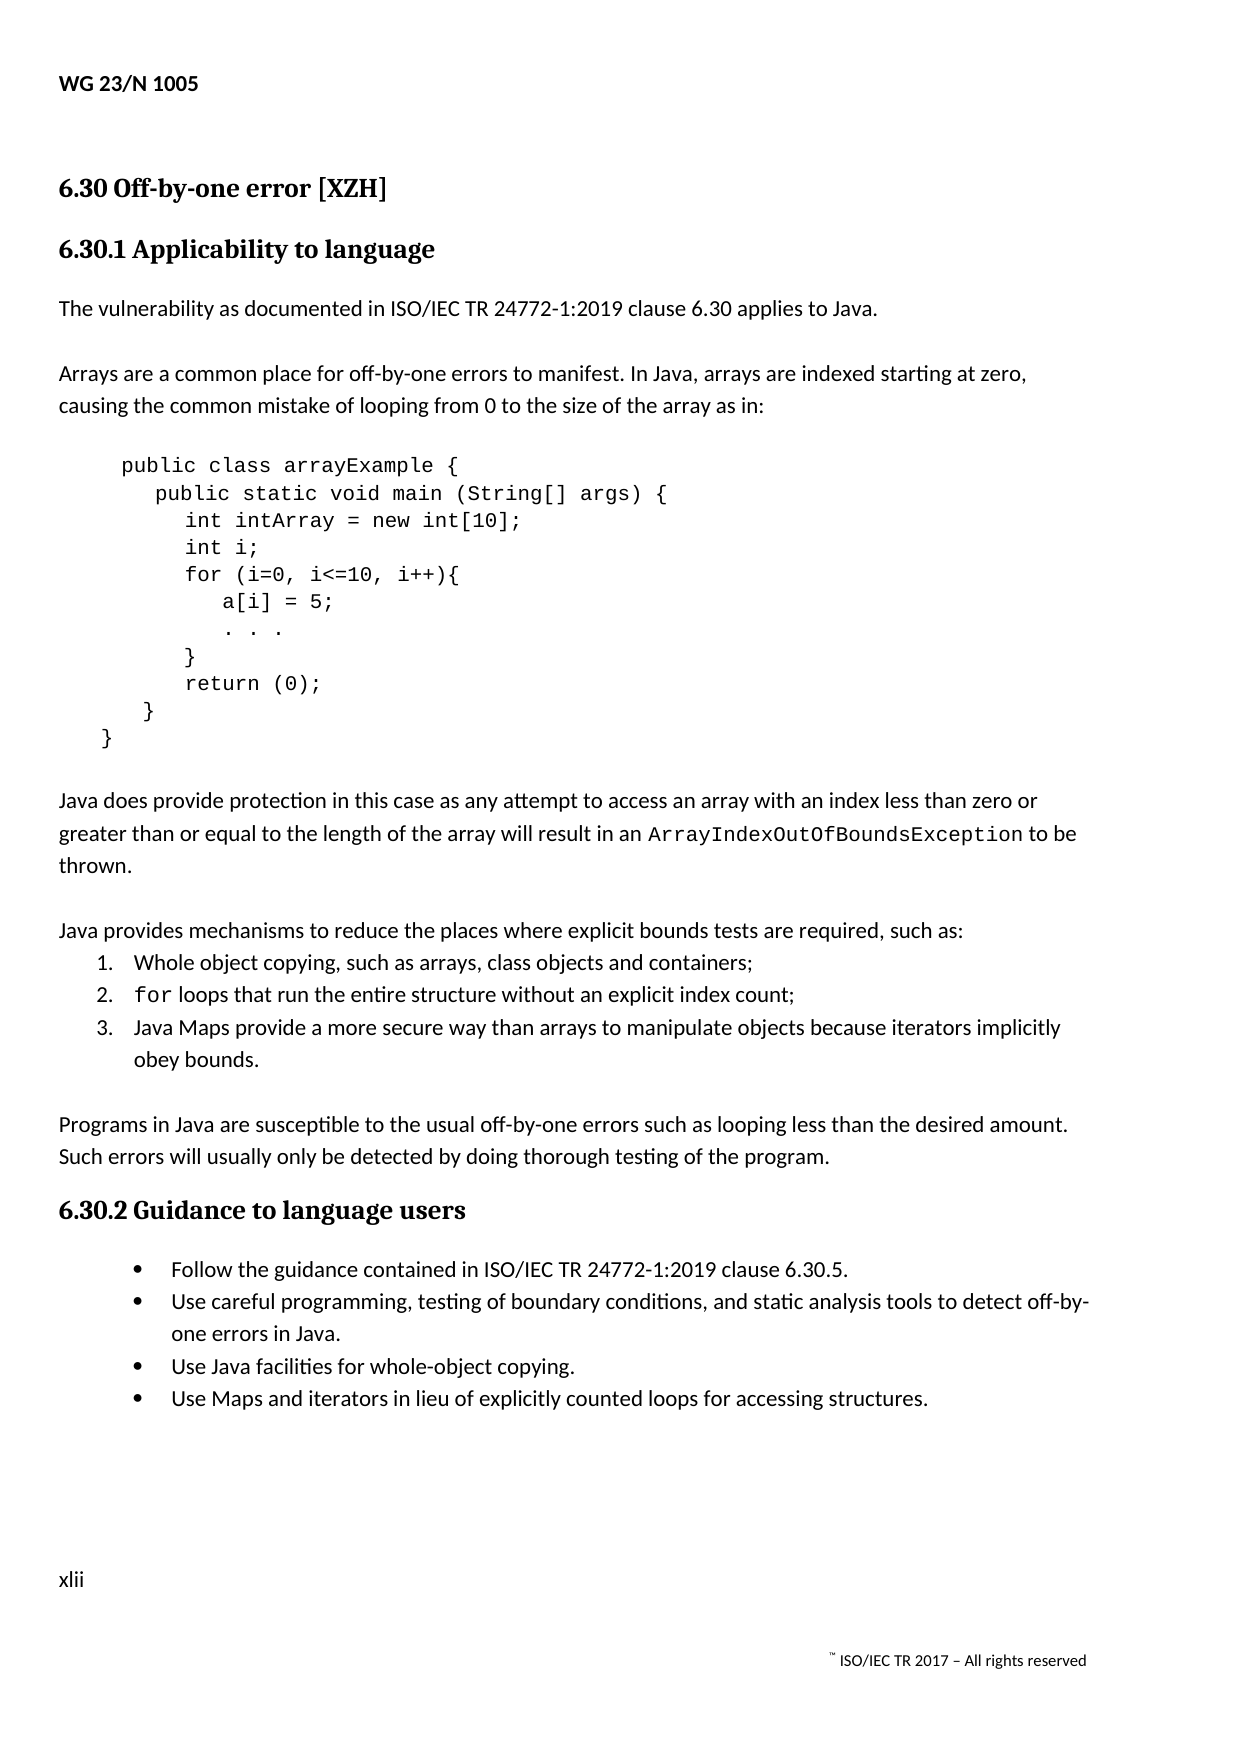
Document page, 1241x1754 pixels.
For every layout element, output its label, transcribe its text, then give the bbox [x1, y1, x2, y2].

text } [58, 727, 1099, 751]
list Java Maps provide a more secure way than arrays to manipulate objects because iterators implicitly obey bounds. [96, 1013, 1099, 1073]
list Follow the guidance contained in ISO/IEC TR 24772-1:2019 clause 6.30.5. [133, 1255, 1099, 1283]
text Java provides mechanisms to reduce the places where explicit bounds tests are required, such as: [58, 916, 1099, 944]
list Use careful programming, testing of boundary conditions, and static analysis tools to detect off-by-one errors in Java. [133, 1287, 1099, 1348]
text Arrays are a common place for off-by-one errors to manifest. In Java, arrays are indexed starting at zero, causing the common mistake of looping from 0 to the size of the array as in: [58, 359, 1099, 419]
list for loops that run the entire structure without an explicit index count; [96, 980, 1099, 1009]
text int intArray = new int[10]; [58, 510, 1099, 533]
text } [58, 700, 1099, 724]
text public static void main (String[] args) { [101, 482, 1099, 506]
text int i; [58, 537, 1099, 561]
text return (0); [58, 673, 1099, 696]
text The vulnerability as documented in ISO/IEC TR 24772-1:2019 clause 6.30 applies to Java. [58, 294, 1099, 322]
text a[i] = 5; [58, 591, 1099, 615]
list Whole object copying, such as arrays, class objects and containers; [96, 948, 1099, 976]
list Use Maps and iterators in lieu of explicitly counted loops for accessing structures. [133, 1384, 1099, 1412]
text for (i=0, i<=10, i++){ [58, 564, 1099, 588]
subtitle 6.30.2 Guidance to language users [58, 1195, 1099, 1226]
list Use Java facilities for whole-object copying. [133, 1352, 1099, 1380]
text } [58, 646, 1099, 669]
text . . . [58, 618, 1099, 642]
text Programs in Java are susceptible to the usual off-by-one errors such as looping less than the desired amount. Such errors will usually only be detected by doing thorough testing of the program. [58, 1110, 1099, 1170]
text Java does provide protection in this case as any attempt to access an array with an index less than zero or greater than or equal to the length of the array will result in an ArrayIndexOutOfBoundsException to be thrown. [58, 787, 1099, 879]
subtitle 6.30 Off-by-one error [XZH] [58, 173, 1099, 205]
text public class arrayExample { [58, 455, 1099, 479]
subtitle 6.30.1 Applicability to language [58, 234, 1099, 265]
